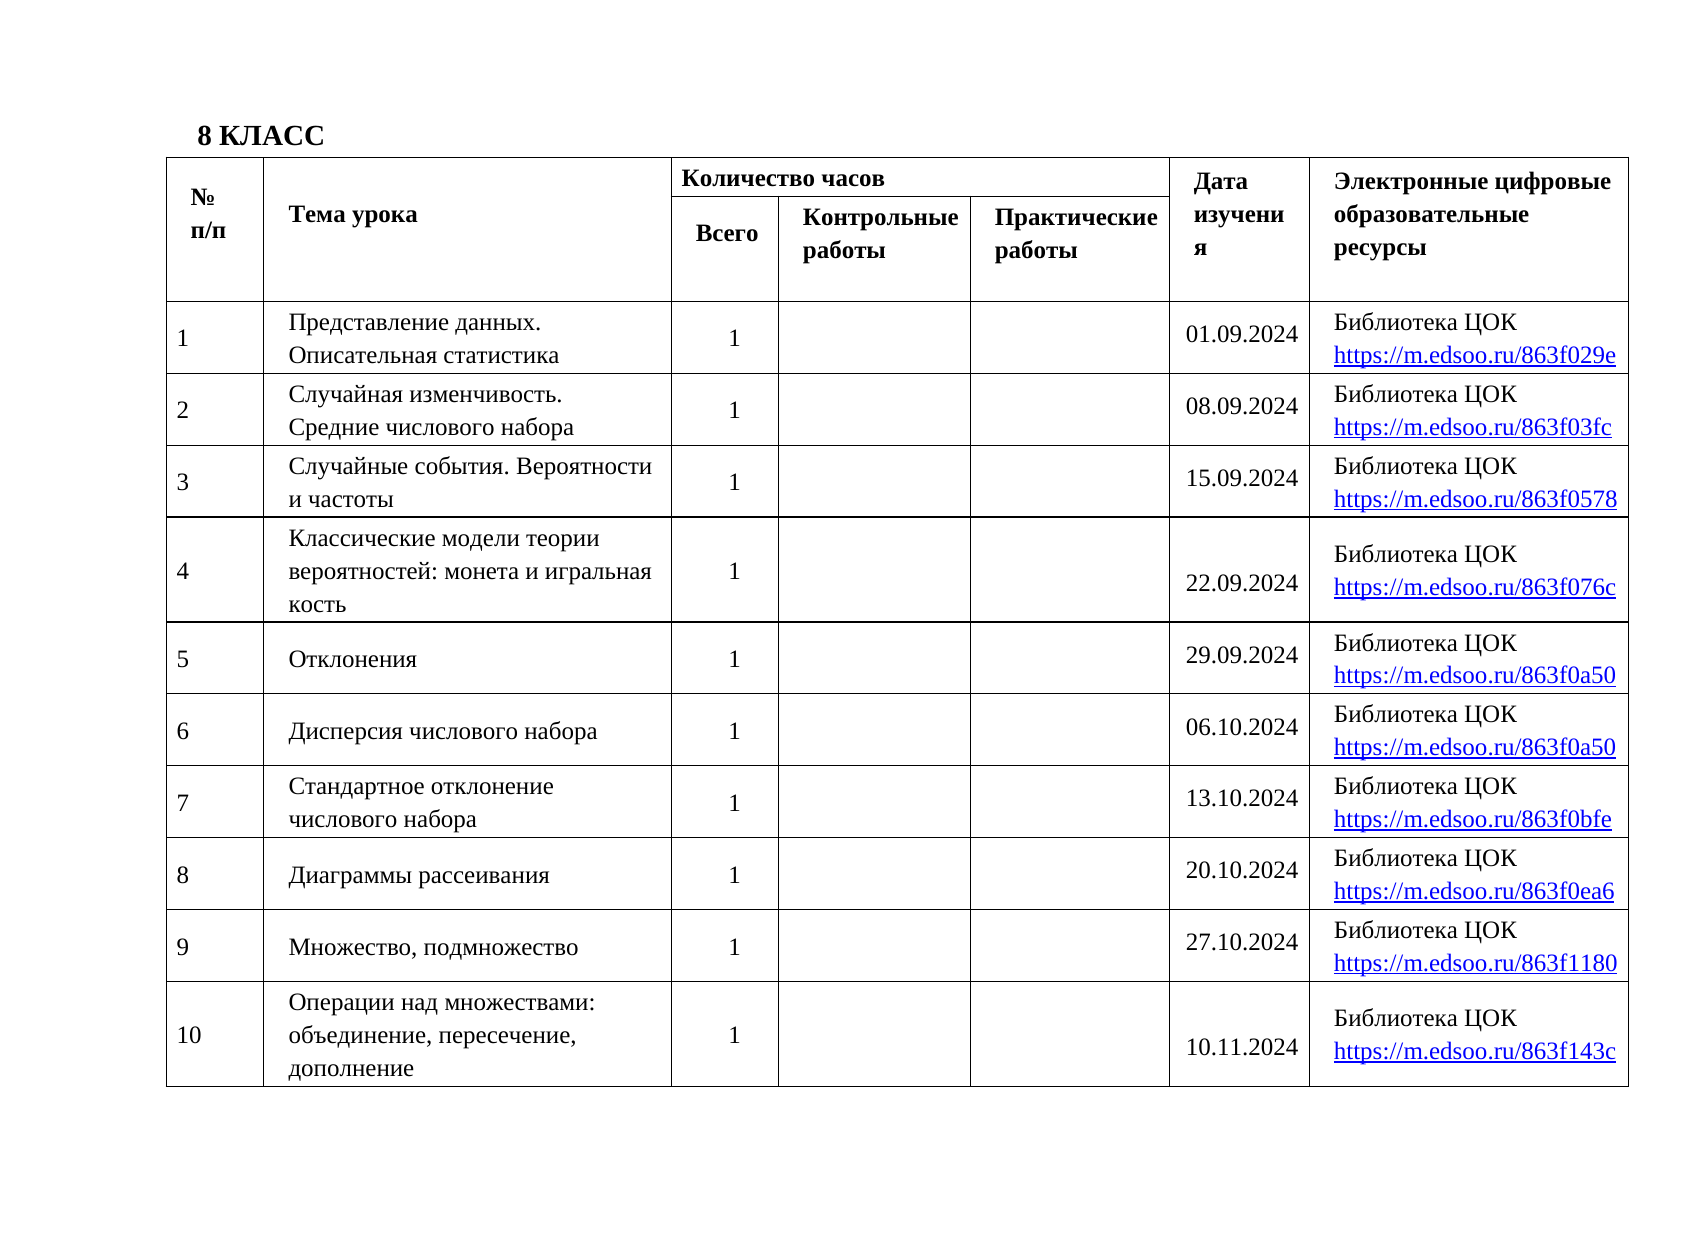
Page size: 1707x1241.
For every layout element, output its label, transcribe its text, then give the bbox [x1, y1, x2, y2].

table_cell 29.09.2024 [1170, 623, 1309, 693]
table_cell 22.09.2024 [1170, 518, 1309, 621]
table_cell Диаграммы рассеивания [264, 838, 671, 909]
table_cell 1 [672, 374, 778, 444]
table_cell [779, 838, 970, 909]
table_cell Всего [672, 197, 778, 301]
table_cell 1 [672, 694, 778, 765]
table_cell Библиотека ЦОК https://m.edsoo.ru/863f03fc [1310, 374, 1628, 444]
table_header Количество часов [672, 158, 1169, 196]
table_cell 1 [672, 302, 778, 373]
table_cell [779, 374, 970, 444]
table_cell 06.10.2024 [1170, 694, 1309, 765]
table_cell 5 [167, 623, 263, 693]
table_cell Контрольные работы [779, 197, 970, 301]
table_cell 1 [672, 518, 778, 621]
table_cell 1 [672, 446, 778, 516]
table_cell Множество, подмножество [264, 910, 671, 981]
table_cell [971, 623, 1169, 693]
text 8 КЛАСС [190, 118, 1618, 152]
table_cell 08.09.2024 [1170, 374, 1309, 444]
table_cell Представление данных. Описательная статистика [264, 302, 671, 373]
table_cell Библиотека ЦОК https://m.edsoo.ru/863f0ea6 [1310, 838, 1628, 909]
table_cell [971, 910, 1169, 981]
table_cell 1 [672, 838, 778, 909]
table_cell Библиотека ЦОК https://m.edsoo.ru/863f029e [1310, 302, 1628, 373]
table_cell Практические работы [971, 197, 1169, 301]
table_cell Дисперсия числового набора [264, 694, 671, 765]
table_cell 1 [672, 623, 778, 693]
table_cell 6 [167, 694, 263, 765]
table_cell 15.09.2024 [1170, 446, 1309, 516]
table_cell [971, 302, 1169, 373]
table_cell Библиотека ЦОК https://m.edsoo.ru/863f0bfe [1310, 766, 1628, 837]
table_cell [779, 302, 970, 373]
table_cell 8 [167, 838, 263, 909]
table_cell 1 [167, 302, 263, 373]
table_cell Стандартное отклонение числового набора [264, 766, 671, 837]
table_cell [779, 623, 970, 693]
table_cell 4 [167, 518, 263, 621]
table_cell 13.10.2024 [1170, 766, 1309, 837]
table_cell 10.11.2024 [1170, 982, 1309, 1086]
table_cell Библиотека ЦОК https://m.edsoo.ru/863f076c [1310, 518, 1628, 621]
table_cell [779, 910, 970, 981]
table_cell Библиотека ЦОК https://m.edsoo.ru/863f0a50 [1310, 623, 1628, 693]
table_cell 9 [167, 910, 263, 981]
table_cell [779, 766, 970, 837]
table_cell Случайные события. Вероятности и частоты [264, 446, 671, 516]
table_cell [971, 766, 1169, 837]
table_cell 20.10.2024 [1170, 838, 1309, 909]
table_cell 10 [167, 982, 263, 1086]
table_cell Библиотека ЦОК https://m.edsoo.ru/863f0578 [1310, 446, 1628, 516]
table_cell Библиотека ЦОК https://m.edsoo.ru/863f143c [1310, 982, 1628, 1086]
table_cell 27.10.2024 [1170, 910, 1309, 981]
table_header Тема урока [264, 158, 671, 301]
table_cell Классические модели теории вероятностей: монета и игральная кость [264, 518, 671, 621]
table_cell 1 [672, 982, 778, 1086]
table_header Дата изучения [1170, 158, 1309, 301]
table_cell Случайная изменчивость. Средние числового набора [264, 374, 671, 444]
table_cell [971, 446, 1169, 516]
table_cell 1 [672, 766, 778, 837]
table_cell [779, 694, 970, 765]
table_cell [971, 982, 1169, 1086]
table_cell 2 [167, 374, 263, 444]
table_cell Отклонения [264, 623, 671, 693]
table_header Электронные цифровые образовательные ресурсы [1310, 158, 1628, 301]
table_cell 3 [167, 446, 263, 516]
table_cell [971, 374, 1169, 444]
table_cell 1 [672, 910, 778, 981]
table_cell Операции над множествами: объединение, пересечение, дополнение [264, 982, 671, 1086]
table_cell 7 [167, 766, 263, 837]
table_cell Библиотека ЦОК https://m.edsoo.ru/863f0a50 [1310, 694, 1628, 765]
table_cell [971, 694, 1169, 765]
table_cell [779, 982, 970, 1086]
table_header № п/п [167, 158, 263, 301]
table_cell [779, 446, 970, 516]
table_cell [971, 518, 1169, 621]
table_cell [971, 838, 1169, 909]
table_cell [779, 518, 970, 621]
table_cell Библиотека ЦОК https://m.edsoo.ru/863f1180 [1310, 910, 1628, 981]
table_cell 01.09.2024 [1170, 302, 1309, 373]
